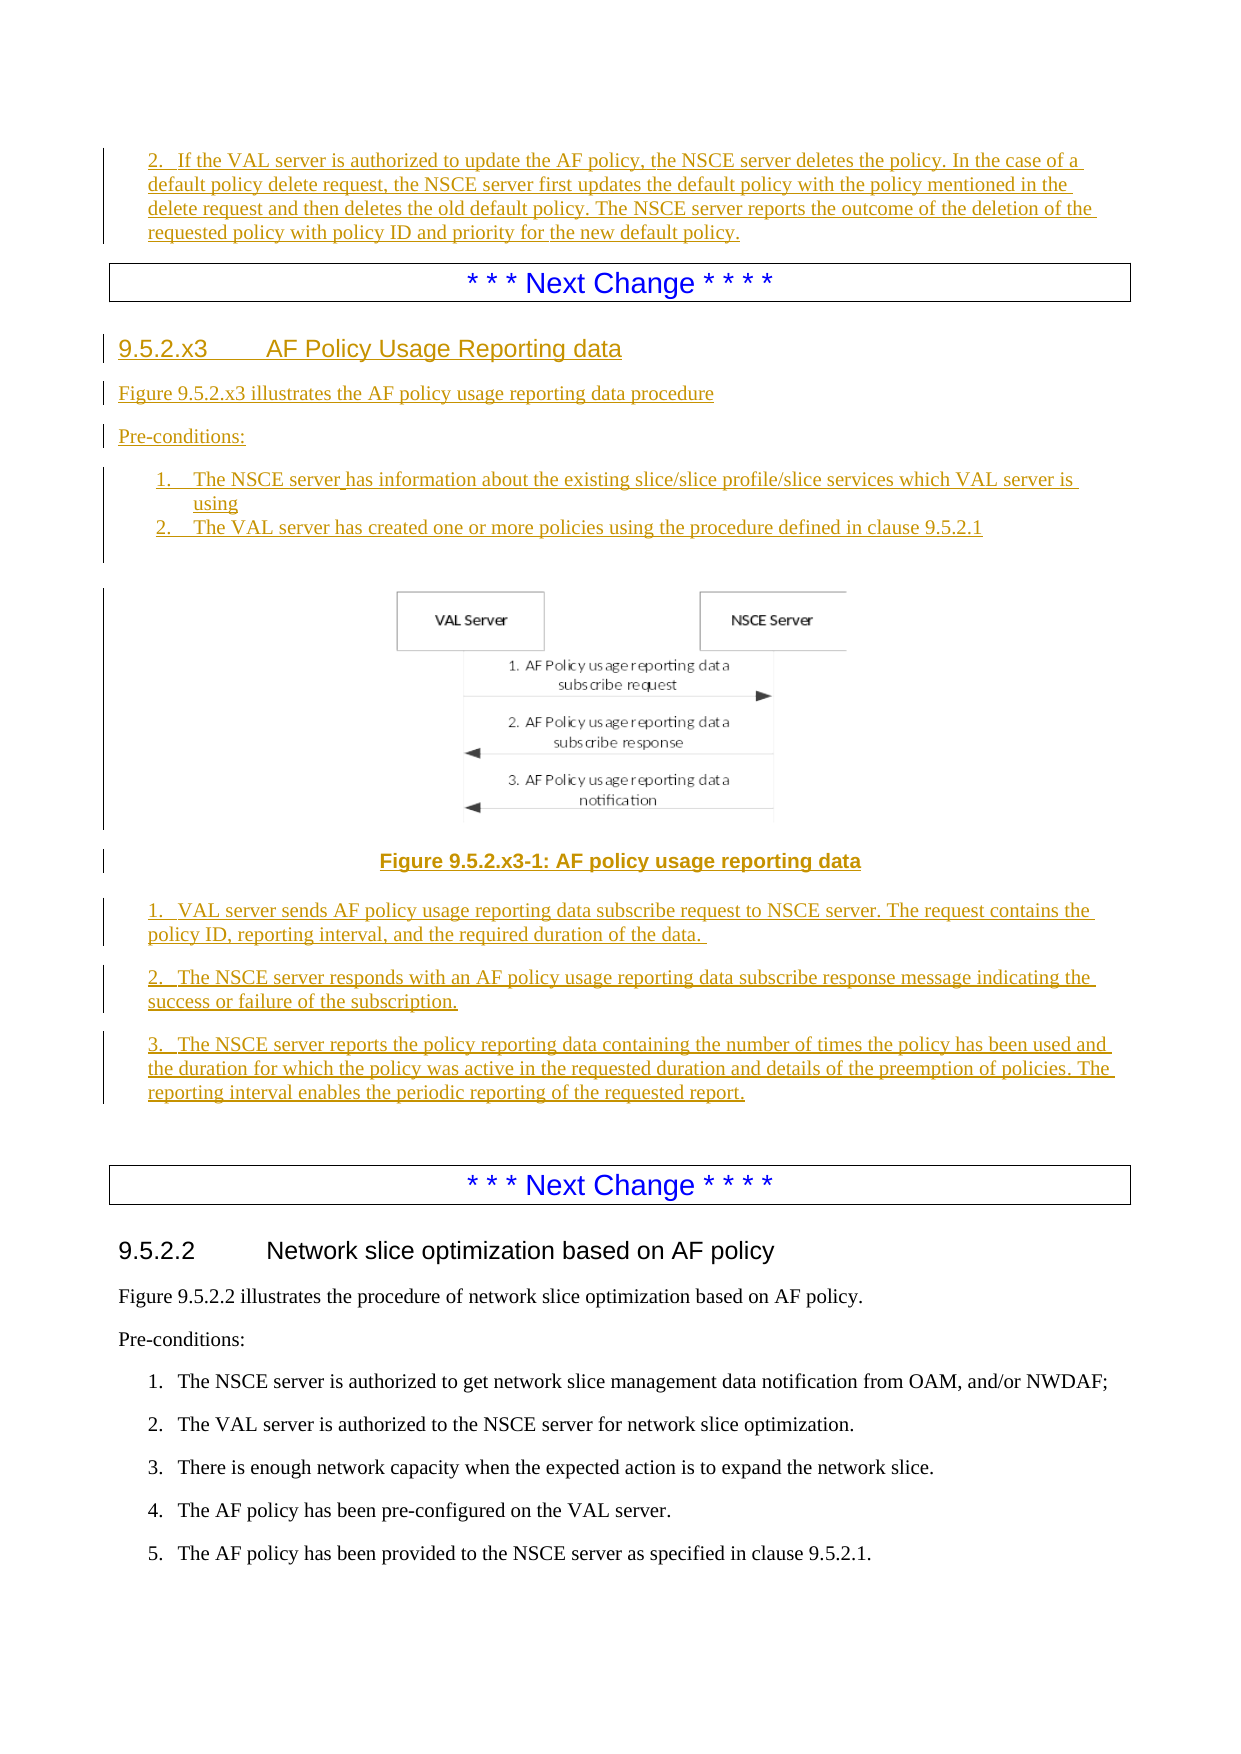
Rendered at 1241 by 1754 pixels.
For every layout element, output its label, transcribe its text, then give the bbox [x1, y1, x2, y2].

text * * * Next Change * * * * [110, 264, 1130, 301]
text Figure 9.5.2.2 illustrates the procedure of network slice optimization based on AF policy. [118, 1284, 1122, 1308]
text * * * Next Change * * * * [110, 1166, 1130, 1204]
text 3. There is enough network capacity when the expected action is to expand the network slice. [148, 1455, 1122, 1479]
text Pre-conditions: [118, 1327, 1122, 1351]
text 5. The AF policy has been provided to the NSCE server as specified in clause 9.5.2.1. [148, 1541, 1122, 1565]
subtitle 9.5.2.2 Network slice optimization based on AF policy [118, 1236, 1122, 1265]
text 2. The VAL server is authorized to the NSCE server for network slice optimization. [148, 1412, 1122, 1436]
text 1. The NSCE server is authorized to get network slice management data notification from OAM, and/or NWDAF; [148, 1369, 1122, 1393]
text 4. The AF policy has been pre-configured on the VAL server. [148, 1498, 1122, 1522]
